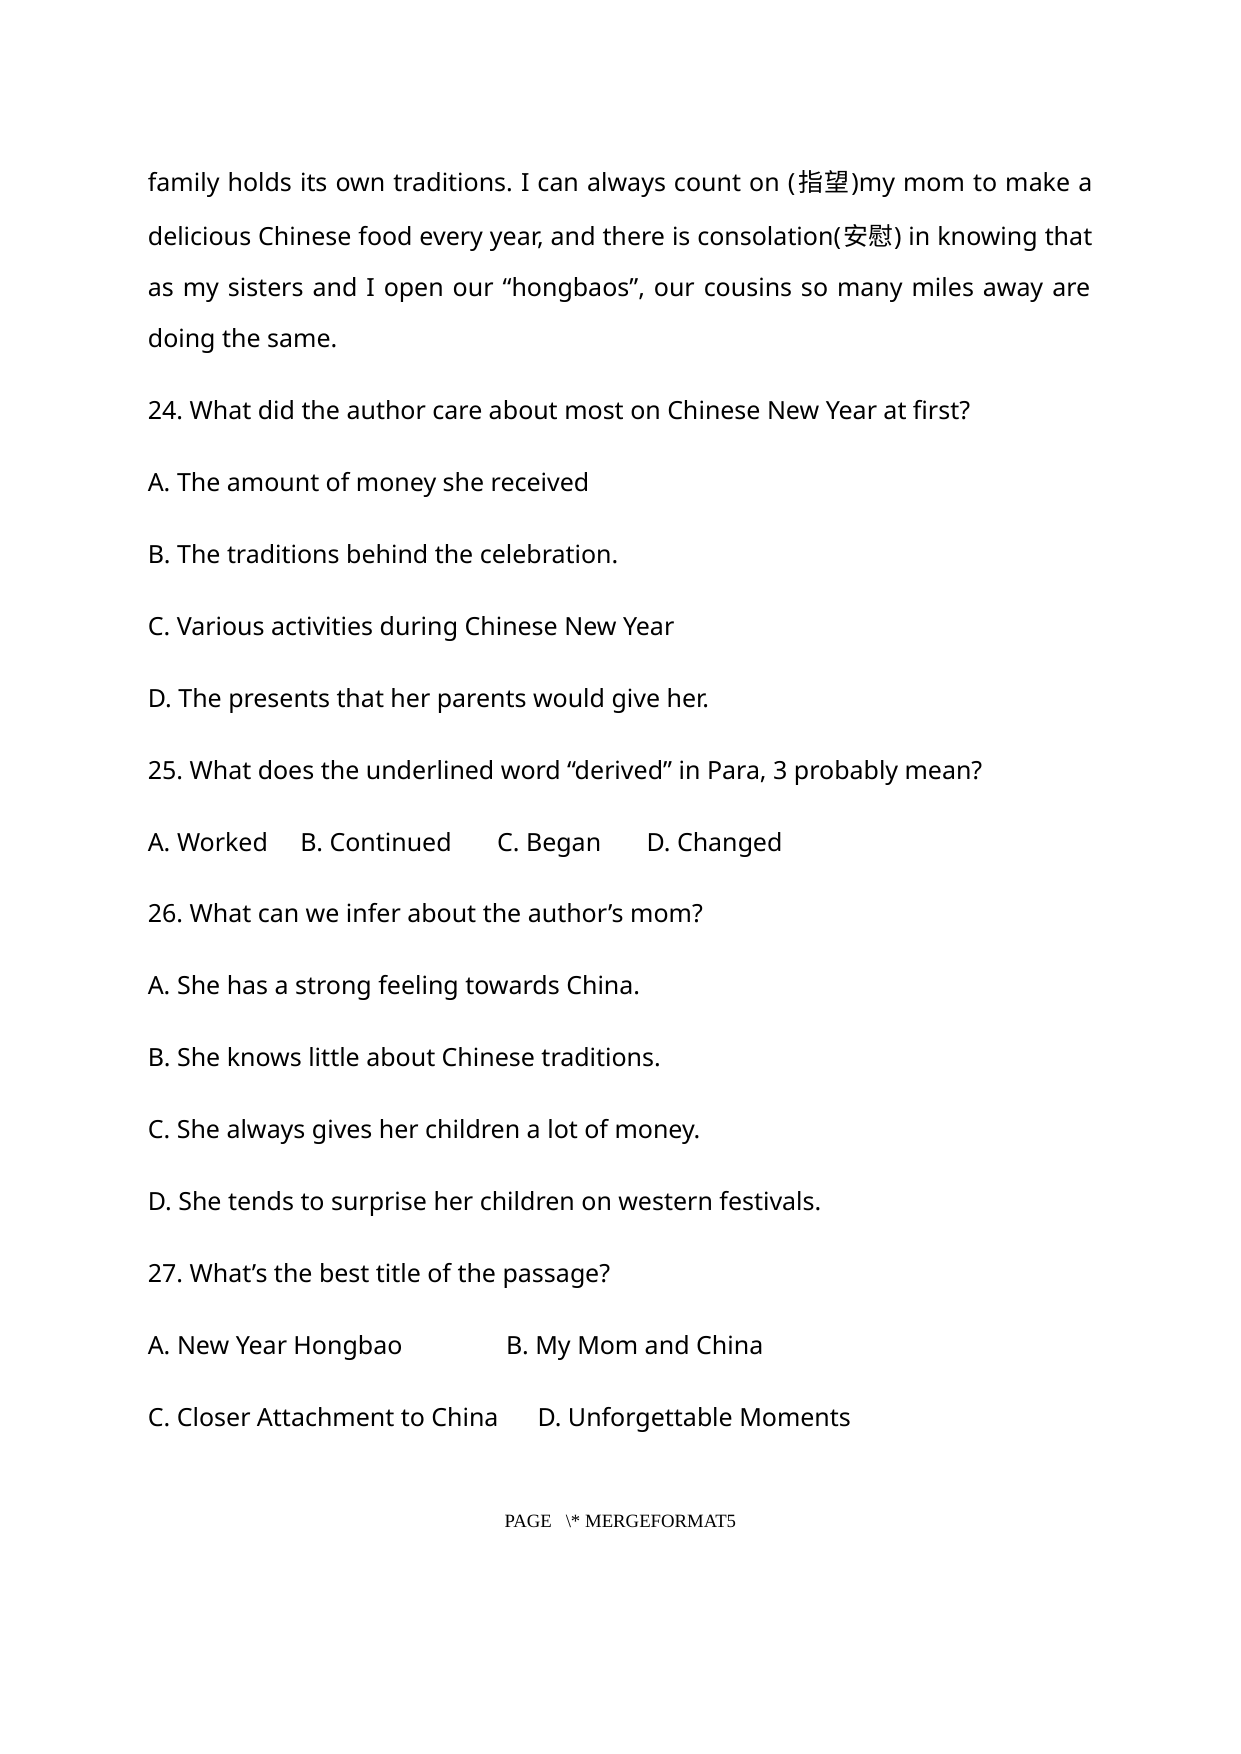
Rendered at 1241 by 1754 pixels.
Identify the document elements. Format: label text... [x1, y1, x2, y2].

text B. The traditions behind the celebration. [148, 537, 1092, 571]
text D. The presents that her parents would give her. [148, 680, 1092, 714]
text A. Worked B. Continued C. Began D. Changed [148, 824, 1092, 858]
text 24. What did the author care about most on Chinese New Year at first? [148, 393, 1092, 427]
text A. She has a strong feeling towards China. [148, 968, 1092, 1002]
text D. She tends to surprise her children on western festivals. [148, 1183, 1092, 1218]
text C. Closer Attachment to China D. Unforgettable Moments [148, 1399, 1092, 1433]
text B. She knows little about Chinese traditions. [148, 1040, 1092, 1074]
text 26. What can we infer about the author’s mom? [148, 896, 1092, 930]
text A. The amount of money she received [148, 465, 1092, 499]
text 25. What does the underlined word “derived” in Para, 3 probably mean? [148, 752, 1092, 786]
text 27. What’s the best title of the passage? [148, 1255, 1092, 1289]
text A. New Year Hongbao B. My Mom and China [148, 1327, 1092, 1361]
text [148, 162, 1092, 355]
text C. She always gives her children a lot of money. [148, 1112, 1092, 1146]
text C. Various activities during Chinese New Year [148, 608, 1092, 643]
